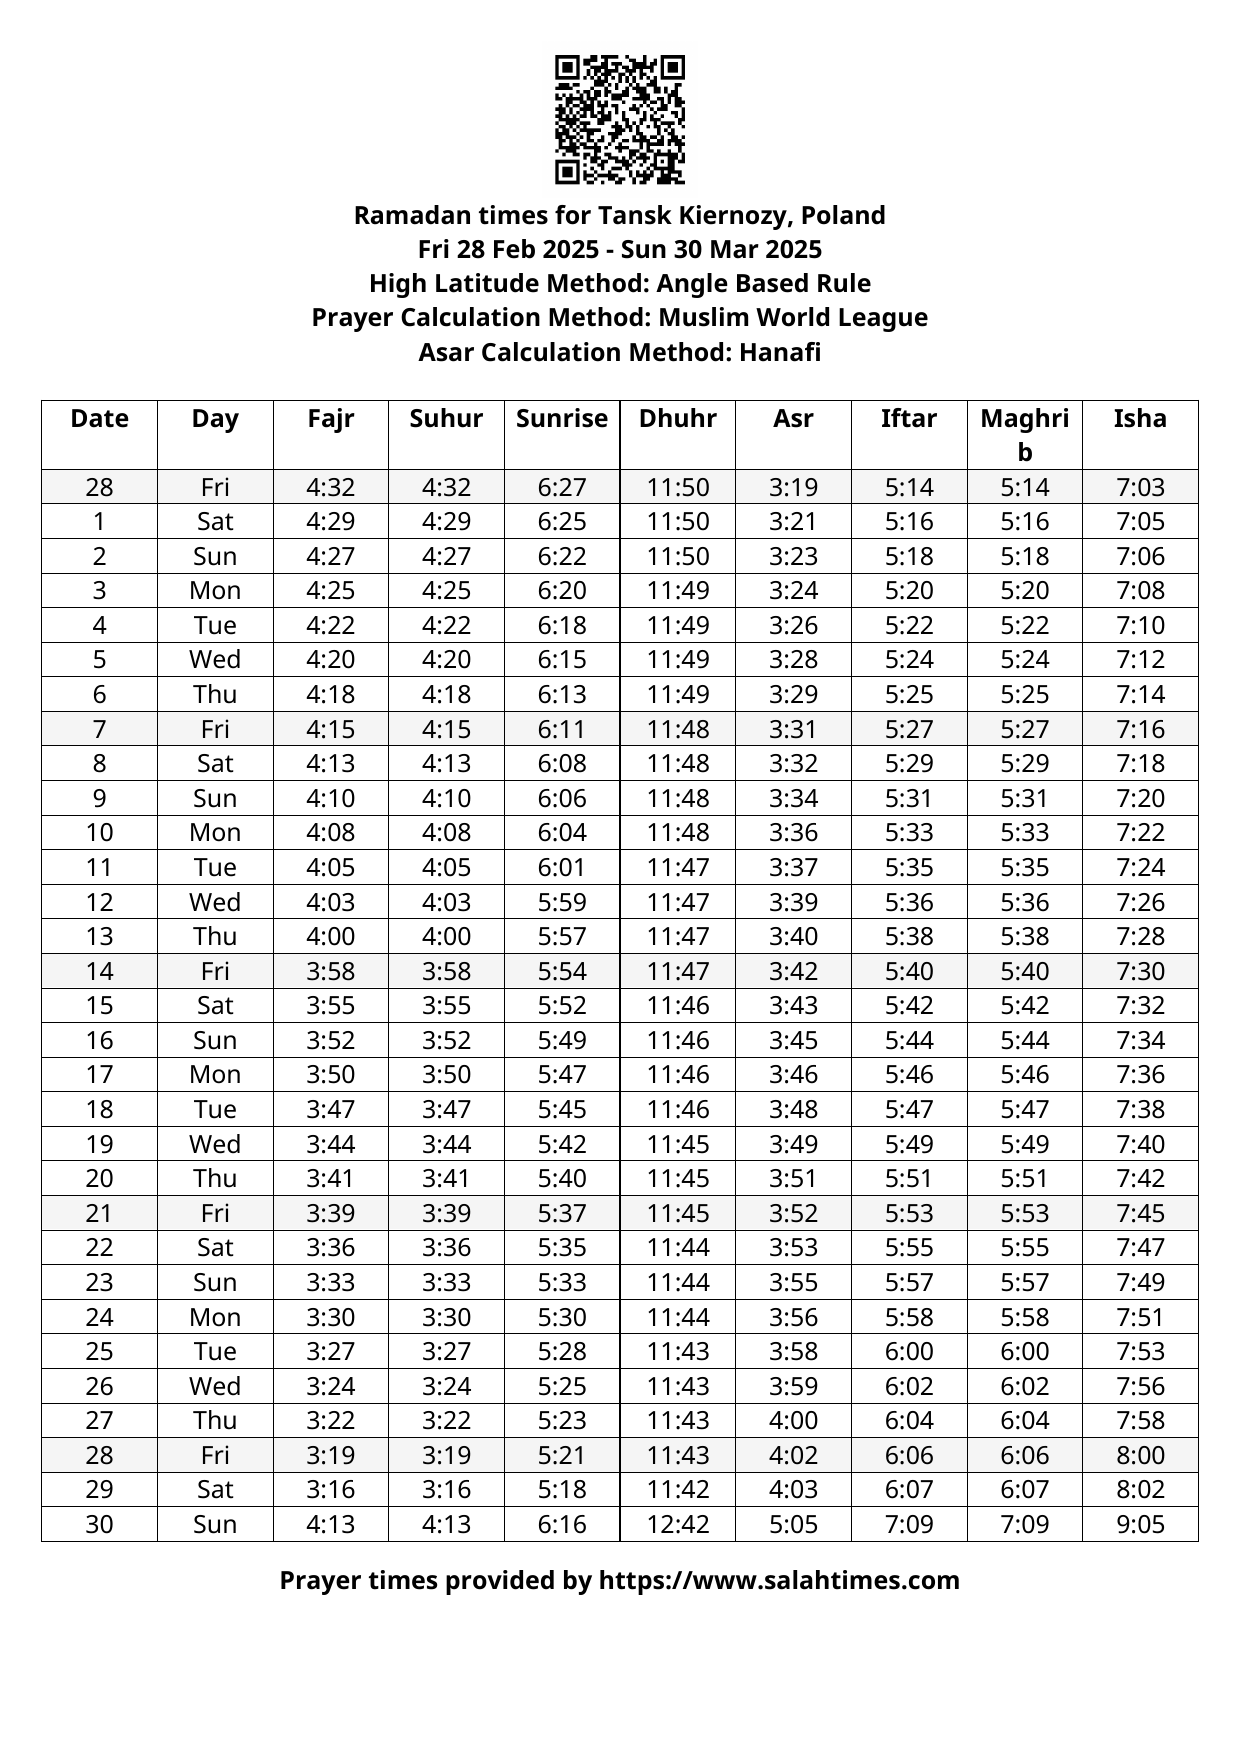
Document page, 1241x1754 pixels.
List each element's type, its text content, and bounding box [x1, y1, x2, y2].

table_cell 20 [42, 1161, 157, 1195]
table_cell 7:49 [1083, 1265, 1198, 1299]
table_cell Sun [158, 781, 273, 814]
table_cell Mon [158, 1300, 273, 1333]
table_cell 9:05 [1083, 1507, 1198, 1541]
table_cell 3:47 [389, 1092, 504, 1126]
table_cell 7:30 [1083, 954, 1198, 987]
table_cell 3:48 [736, 1092, 851, 1126]
table_cell Wed [158, 885, 273, 918]
table_cell 6:04 [505, 816, 619, 849]
table_cell 5:31 [968, 781, 1082, 814]
table_cell 4:25 [389, 574, 504, 607]
table_cell 3:33 [389, 1265, 504, 1299]
table_cell 4:08 [274, 816, 388, 849]
table_cell 22 [42, 1231, 157, 1264]
table_header Fajr [274, 401, 388, 469]
table_cell 8 [42, 746, 157, 780]
table_cell 5:54 [505, 954, 619, 987]
table_cell 11:49 [621, 643, 735, 676]
table_cell 5:14 [852, 470, 967, 503]
table_cell 28 [42, 1438, 157, 1472]
table_cell 7:40 [1083, 1127, 1198, 1160]
table_cell 5:49 [852, 1127, 967, 1160]
table_cell 16 [42, 1023, 157, 1057]
table_cell 11:50 [621, 504, 735, 538]
table_cell 7:09 [968, 1507, 1082, 1541]
table_cell 5:42 [968, 989, 1082, 1022]
table_cell 3:32 [736, 746, 851, 780]
table_cell 3:39 [389, 1196, 504, 1229]
table_cell 21 [42, 1196, 157, 1229]
table_cell 3:29 [736, 677, 851, 711]
table_cell 7:32 [1083, 989, 1198, 1022]
table_cell 4:10 [389, 781, 504, 814]
table_cell 5:47 [968, 1092, 1082, 1126]
table_cell 3:58 [274, 954, 388, 987]
table_cell 11:49 [621, 574, 735, 607]
table_cell 3:46 [736, 1058, 851, 1091]
table_cell 3:16 [389, 1473, 504, 1506]
table_cell 2 [42, 539, 157, 572]
table_cell 1 [42, 504, 157, 538]
table_cell 11:46 [621, 989, 735, 1022]
table_cell 7:05 [1083, 504, 1198, 538]
table_cell 5:42 [505, 1127, 619, 1160]
table_cell 6:08 [505, 746, 619, 780]
table_cell Sun [158, 539, 273, 572]
table_cell 5:29 [852, 746, 967, 780]
table_cell 11:47 [621, 954, 735, 987]
table_cell 6:13 [505, 677, 619, 711]
table_cell 3:19 [389, 1438, 504, 1472]
table_cell 3:58 [736, 1334, 851, 1368]
table_cell 5:57 [505, 919, 619, 953]
table_cell 11 [42, 850, 157, 884]
table_cell 5:24 [852, 643, 967, 676]
table_cell 5:33 [852, 816, 967, 849]
table_cell 5:52 [505, 989, 619, 1022]
table_cell 4:25 [274, 574, 388, 607]
table_cell 3:24 [389, 1369, 504, 1402]
table_cell 5:27 [852, 712, 967, 745]
table_cell Sat [158, 1473, 273, 1506]
table_cell 11:48 [621, 781, 735, 814]
table_cell 5:46 [968, 1058, 1082, 1091]
table_cell 5:31 [852, 781, 967, 814]
table_cell 6:04 [968, 1404, 1082, 1437]
table_cell 4:10 [274, 781, 388, 814]
table_cell 11:43 [621, 1369, 735, 1402]
table_header Day [158, 401, 273, 469]
table_cell 7 [42, 712, 157, 745]
table_cell 7:58 [1083, 1404, 1198, 1437]
table_cell 3:43 [736, 989, 851, 1022]
table_cell Sat [158, 746, 273, 780]
table_cell 5:55 [852, 1231, 967, 1264]
table_cell 7:18 [1083, 746, 1198, 780]
table_cell 6:06 [852, 1438, 967, 1472]
table_cell 6 [42, 677, 157, 711]
table_cell 11:47 [621, 919, 735, 953]
table_cell 6:02 [852, 1369, 967, 1402]
table_cell 3:31 [736, 712, 851, 745]
table_cell 5:25 [968, 677, 1082, 711]
table_cell Thu [158, 1404, 273, 1437]
table_cell 7:45 [1083, 1196, 1198, 1229]
table_cell 3:36 [736, 816, 851, 849]
table_cell 3:23 [736, 539, 851, 572]
table_cell Sat [158, 989, 273, 1022]
table_cell 25 [42, 1334, 157, 1368]
table_cell 7:24 [1083, 850, 1198, 884]
table_cell 4:03 [274, 885, 388, 918]
text Prayer Calculation Method: Muslim World League [42, 300, 1198, 334]
table_cell 11:46 [621, 1058, 735, 1091]
table_cell 7:28 [1083, 919, 1198, 953]
table_cell 7:12 [1083, 643, 1198, 676]
table_cell Thu [158, 1161, 273, 1195]
table_header Maghrib [968, 401, 1082, 469]
table_cell 5:58 [852, 1300, 967, 1333]
table_cell 4:15 [389, 712, 504, 745]
table_cell 4:29 [274, 504, 388, 538]
table_cell Thu [158, 677, 273, 711]
table_cell 4:27 [389, 539, 504, 572]
table_cell 3:27 [274, 1334, 388, 1368]
table_cell 3:36 [389, 1231, 504, 1264]
table_cell 7:47 [1083, 1231, 1198, 1264]
table_cell 4:29 [389, 504, 504, 538]
table_cell 6:22 [505, 539, 619, 572]
table_cell 5:53 [968, 1196, 1082, 1229]
table_cell 11:50 [621, 539, 735, 572]
table_cell 5:55 [968, 1231, 1082, 1264]
table_cell 4:32 [274, 470, 388, 503]
table_cell 4:13 [389, 746, 504, 780]
table_cell 11:48 [621, 712, 735, 745]
table_cell 6:20 [505, 574, 619, 607]
table_cell 4:15 [274, 712, 388, 745]
table_cell 5:05 [736, 1507, 851, 1541]
text Asar Calculation Method: Hanafi [42, 334, 1198, 368]
table_cell 5:18 [852, 539, 967, 572]
table_cell 11:45 [621, 1196, 735, 1229]
table_cell Fri [158, 1438, 273, 1472]
table_cell 3:30 [274, 1300, 388, 1333]
table_cell 6:06 [505, 781, 619, 814]
table_cell 24 [42, 1300, 157, 1333]
table_cell Tue [158, 1092, 273, 1126]
table_cell 26 [42, 1369, 157, 1402]
table_cell 6:15 [505, 643, 619, 676]
table_cell 3:22 [274, 1404, 388, 1437]
table_cell 3 [42, 574, 157, 607]
table_cell 5:29 [968, 746, 1082, 780]
table_cell 3:39 [274, 1196, 388, 1229]
table_cell 11:45 [621, 1161, 735, 1195]
table_cell 3:41 [274, 1161, 388, 1195]
table_cell 10 [42, 816, 157, 849]
table_cell Tue [158, 850, 273, 884]
table_cell 6:00 [852, 1334, 967, 1368]
table_cell 3:58 [389, 954, 504, 987]
table_cell 14 [42, 954, 157, 987]
table_cell 7:06 [1083, 539, 1198, 572]
table_cell 5:33 [968, 816, 1082, 849]
table_cell 7:09 [852, 1507, 967, 1541]
table_cell 5:35 [505, 1231, 619, 1264]
table_cell 4:00 [274, 919, 388, 953]
table_cell 3:52 [736, 1196, 851, 1229]
table_cell 5:24 [968, 643, 1082, 676]
table_cell 4:18 [274, 677, 388, 711]
picture [542, 41, 699, 198]
table_cell 7:22 [1083, 816, 1198, 849]
table_cell 4:18 [389, 677, 504, 711]
table_cell 8:00 [1083, 1438, 1198, 1472]
table_cell Mon [158, 816, 273, 849]
table_cell 3:44 [389, 1127, 504, 1160]
table_cell 4:20 [389, 643, 504, 676]
table_cell Fri [158, 712, 273, 745]
table_cell 30 [42, 1507, 157, 1541]
table_cell 15 [42, 989, 157, 1022]
table_cell 8:02 [1083, 1473, 1198, 1506]
table_cell 11:43 [621, 1404, 735, 1437]
table_cell Thu [158, 919, 273, 953]
table_cell 11:47 [621, 850, 735, 884]
table_cell 11:48 [621, 816, 735, 849]
table_cell 3:51 [736, 1161, 851, 1195]
table_cell 13 [42, 919, 157, 953]
table_cell 5:33 [505, 1265, 619, 1299]
table_cell 6:16 [505, 1507, 619, 1541]
table_cell 5:22 [852, 608, 967, 642]
table_cell 7:08 [1083, 574, 1198, 607]
table_cell 3:52 [389, 1023, 504, 1057]
table_cell 3:36 [274, 1231, 388, 1264]
table_cell Sat [158, 504, 273, 538]
table_cell 3:22 [389, 1404, 504, 1437]
table_cell Sun [158, 1507, 273, 1541]
table_cell 3:52 [274, 1023, 388, 1057]
table_cell Mon [158, 574, 273, 607]
table_cell 3:45 [736, 1023, 851, 1057]
table_cell Wed [158, 643, 273, 676]
table_cell 5:21 [505, 1438, 619, 1472]
table_cell 3:21 [736, 504, 851, 538]
table_cell 5:25 [852, 677, 967, 711]
table_cell 7:36 [1083, 1058, 1198, 1091]
table_cell 11:47 [621, 885, 735, 918]
table_cell Fri [158, 1196, 273, 1229]
table_cell 4:05 [389, 850, 504, 884]
table_cell 6:11 [505, 712, 619, 745]
text Prayer times provided by https://www.salahtimes.com [42, 1563, 1198, 1597]
table_cell 3:47 [274, 1092, 388, 1126]
table_cell 3:42 [736, 954, 851, 987]
table_cell Tue [158, 1334, 273, 1368]
table_cell 3:28 [736, 643, 851, 676]
table_cell 5:20 [968, 574, 1082, 607]
table_cell 4:20 [274, 643, 388, 676]
table_cell 3:41 [389, 1161, 504, 1195]
table_cell 7:26 [1083, 885, 1198, 918]
table_cell Wed [158, 1369, 273, 1402]
table_cell 7:20 [1083, 781, 1198, 814]
table_cell 4:03 [389, 885, 504, 918]
table_header Sunrise [505, 401, 619, 469]
table_cell 4:13 [274, 1507, 388, 1541]
table_cell 5:25 [505, 1369, 619, 1402]
table_cell 5:40 [968, 954, 1082, 987]
table_cell 19 [42, 1127, 157, 1160]
table_cell 3:34 [736, 781, 851, 814]
table_cell 5:57 [968, 1265, 1082, 1299]
table_cell 5:42 [852, 989, 967, 1022]
table_cell Wed [158, 1127, 273, 1160]
table_cell 11:45 [621, 1127, 735, 1160]
table_cell 3:33 [274, 1265, 388, 1299]
table_cell 3:53 [736, 1231, 851, 1264]
table_cell 7:16 [1083, 712, 1198, 745]
table_cell 3:40 [736, 919, 851, 953]
table_cell 3:19 [736, 470, 851, 503]
table_cell 7:42 [1083, 1161, 1198, 1195]
table_cell 4:03 [736, 1473, 851, 1506]
table_cell 3:55 [274, 989, 388, 1022]
table_cell 3:55 [736, 1265, 851, 1299]
table_cell 11:44 [621, 1300, 735, 1333]
table_cell 11:48 [621, 746, 735, 780]
table_cell 11:43 [621, 1334, 735, 1368]
table_cell 18 [42, 1092, 157, 1126]
table_header Dhuhr [621, 401, 735, 469]
table_cell 5:49 [505, 1023, 619, 1057]
table_cell 6:06 [968, 1438, 1082, 1472]
table_cell 7:51 [1083, 1300, 1198, 1333]
table_cell 5:20 [852, 574, 967, 607]
table_cell 5:51 [852, 1161, 967, 1195]
table_cell 3:26 [736, 608, 851, 642]
table_cell 6:18 [505, 608, 619, 642]
table_cell 5:28 [505, 1334, 619, 1368]
table_cell Fri [158, 470, 273, 503]
table_cell 3:39 [736, 885, 851, 918]
text High Latitude Method: Angle Based Rule [42, 266, 1198, 300]
table_cell 6:02 [968, 1369, 1082, 1402]
table_cell 12 [42, 885, 157, 918]
table_cell 6:07 [852, 1473, 967, 1506]
table_cell 27 [42, 1404, 157, 1437]
table_cell 6:01 [505, 850, 619, 884]
table_cell 3:30 [389, 1300, 504, 1333]
table_cell 3:44 [274, 1127, 388, 1160]
table_cell 4:13 [389, 1507, 504, 1541]
table_cell 5:35 [852, 850, 967, 884]
table_cell 4:00 [736, 1404, 851, 1437]
table_cell 5:38 [968, 919, 1082, 953]
table_cell 7:38 [1083, 1092, 1198, 1126]
table_cell 5:30 [505, 1300, 619, 1333]
table_cell 11:50 [621, 470, 735, 503]
table_cell 5:16 [968, 504, 1082, 538]
table_cell 5:40 [505, 1161, 619, 1195]
table_cell 7:14 [1083, 677, 1198, 711]
table_cell Mon [158, 1058, 273, 1091]
table_cell 6:07 [968, 1473, 1082, 1506]
table_cell Tue [158, 608, 273, 642]
table_cell 4:05 [274, 850, 388, 884]
table_cell 11:44 [621, 1231, 735, 1264]
table_cell 3:16 [274, 1473, 388, 1506]
table_header Asr [736, 401, 851, 469]
table_cell 11:46 [621, 1092, 735, 1126]
table_cell 3:56 [736, 1300, 851, 1333]
table_cell 7:03 [1083, 470, 1198, 503]
text Ramadan times for Tansk Kiernozy, Poland [42, 198, 1198, 232]
table_cell 5:47 [505, 1058, 619, 1091]
table_cell 5:27 [968, 712, 1082, 745]
table_cell 4:02 [736, 1438, 851, 1472]
table_cell 9 [42, 781, 157, 814]
table_cell 5:38 [852, 919, 967, 953]
table_cell 6:00 [968, 1334, 1082, 1368]
table_cell 6:04 [852, 1404, 967, 1437]
table_cell 3:49 [736, 1127, 851, 1160]
table_cell 5:36 [852, 885, 967, 918]
table_cell 7:10 [1083, 608, 1198, 642]
table_cell 4:00 [389, 919, 504, 953]
table_cell 23 [42, 1265, 157, 1299]
table_cell 7:53 [1083, 1334, 1198, 1368]
table_cell 11:43 [621, 1438, 735, 1472]
table_header Iftar [852, 401, 967, 469]
table_cell 3:55 [389, 989, 504, 1022]
table_cell 4:32 [389, 470, 504, 503]
table_cell 5:18 [505, 1473, 619, 1506]
table_cell 3:24 [274, 1369, 388, 1402]
table_cell 3:59 [736, 1369, 851, 1402]
table_header Isha [1083, 401, 1198, 469]
table_cell 5:47 [852, 1092, 967, 1126]
table_cell 5 [42, 643, 157, 676]
table_cell 3:19 [274, 1438, 388, 1472]
table_cell 3:50 [389, 1058, 504, 1091]
table_cell 5:45 [505, 1092, 619, 1126]
table_cell 4:13 [274, 746, 388, 780]
table_header Suhur [389, 401, 504, 469]
table_cell 5:59 [505, 885, 619, 918]
table_cell 5:35 [968, 850, 1082, 884]
table_cell 28 [42, 470, 157, 503]
table_cell 5:36 [968, 885, 1082, 918]
table_cell 5:46 [852, 1058, 967, 1091]
table_cell 3:27 [389, 1334, 504, 1368]
table_cell 11:42 [621, 1473, 735, 1506]
table_cell 29 [42, 1473, 157, 1506]
table_cell 5:51 [968, 1161, 1082, 1195]
table_cell 5:14 [968, 470, 1082, 503]
table_cell 5:37 [505, 1196, 619, 1229]
table_cell Sun [158, 1023, 273, 1057]
table_cell 5:53 [852, 1196, 967, 1229]
table_cell 12:42 [621, 1507, 735, 1541]
table_cell 4 [42, 608, 157, 642]
table_cell 11:46 [621, 1023, 735, 1057]
table_cell 3:50 [274, 1058, 388, 1091]
table_cell 5:49 [968, 1127, 1082, 1160]
table_cell 6:25 [505, 504, 619, 538]
table_cell Sun [158, 1265, 273, 1299]
table_cell 4:08 [389, 816, 504, 849]
table_cell 7:56 [1083, 1369, 1198, 1402]
table_header Date [42, 401, 157, 469]
table_cell Fri [158, 954, 273, 987]
table_cell 7:34 [1083, 1023, 1198, 1057]
table_cell 5:57 [852, 1265, 967, 1299]
table_cell Sat [158, 1231, 273, 1264]
table_cell 5:44 [852, 1023, 967, 1057]
table_cell 5:58 [968, 1300, 1082, 1333]
table_cell 17 [42, 1058, 157, 1091]
table_cell 11:49 [621, 608, 735, 642]
table_cell 11:44 [621, 1265, 735, 1299]
table_cell 5:16 [852, 504, 967, 538]
table_cell 4:22 [389, 608, 504, 642]
table_cell 11:49 [621, 677, 735, 711]
text Fri 28 Feb 2025 - Sun 30 Mar 2025 [42, 232, 1198, 266]
table_cell 5:40 [852, 954, 967, 987]
table_cell 4:22 [274, 608, 388, 642]
table_cell 4:27 [274, 539, 388, 572]
table_cell 5:44 [968, 1023, 1082, 1057]
table_cell 5:22 [968, 608, 1082, 642]
table_cell 5:23 [505, 1404, 619, 1437]
table_cell 6:27 [505, 470, 619, 503]
table_cell 5:18 [968, 539, 1082, 572]
table_cell 3:37 [736, 850, 851, 884]
table_cell 3:24 [736, 574, 851, 607]
